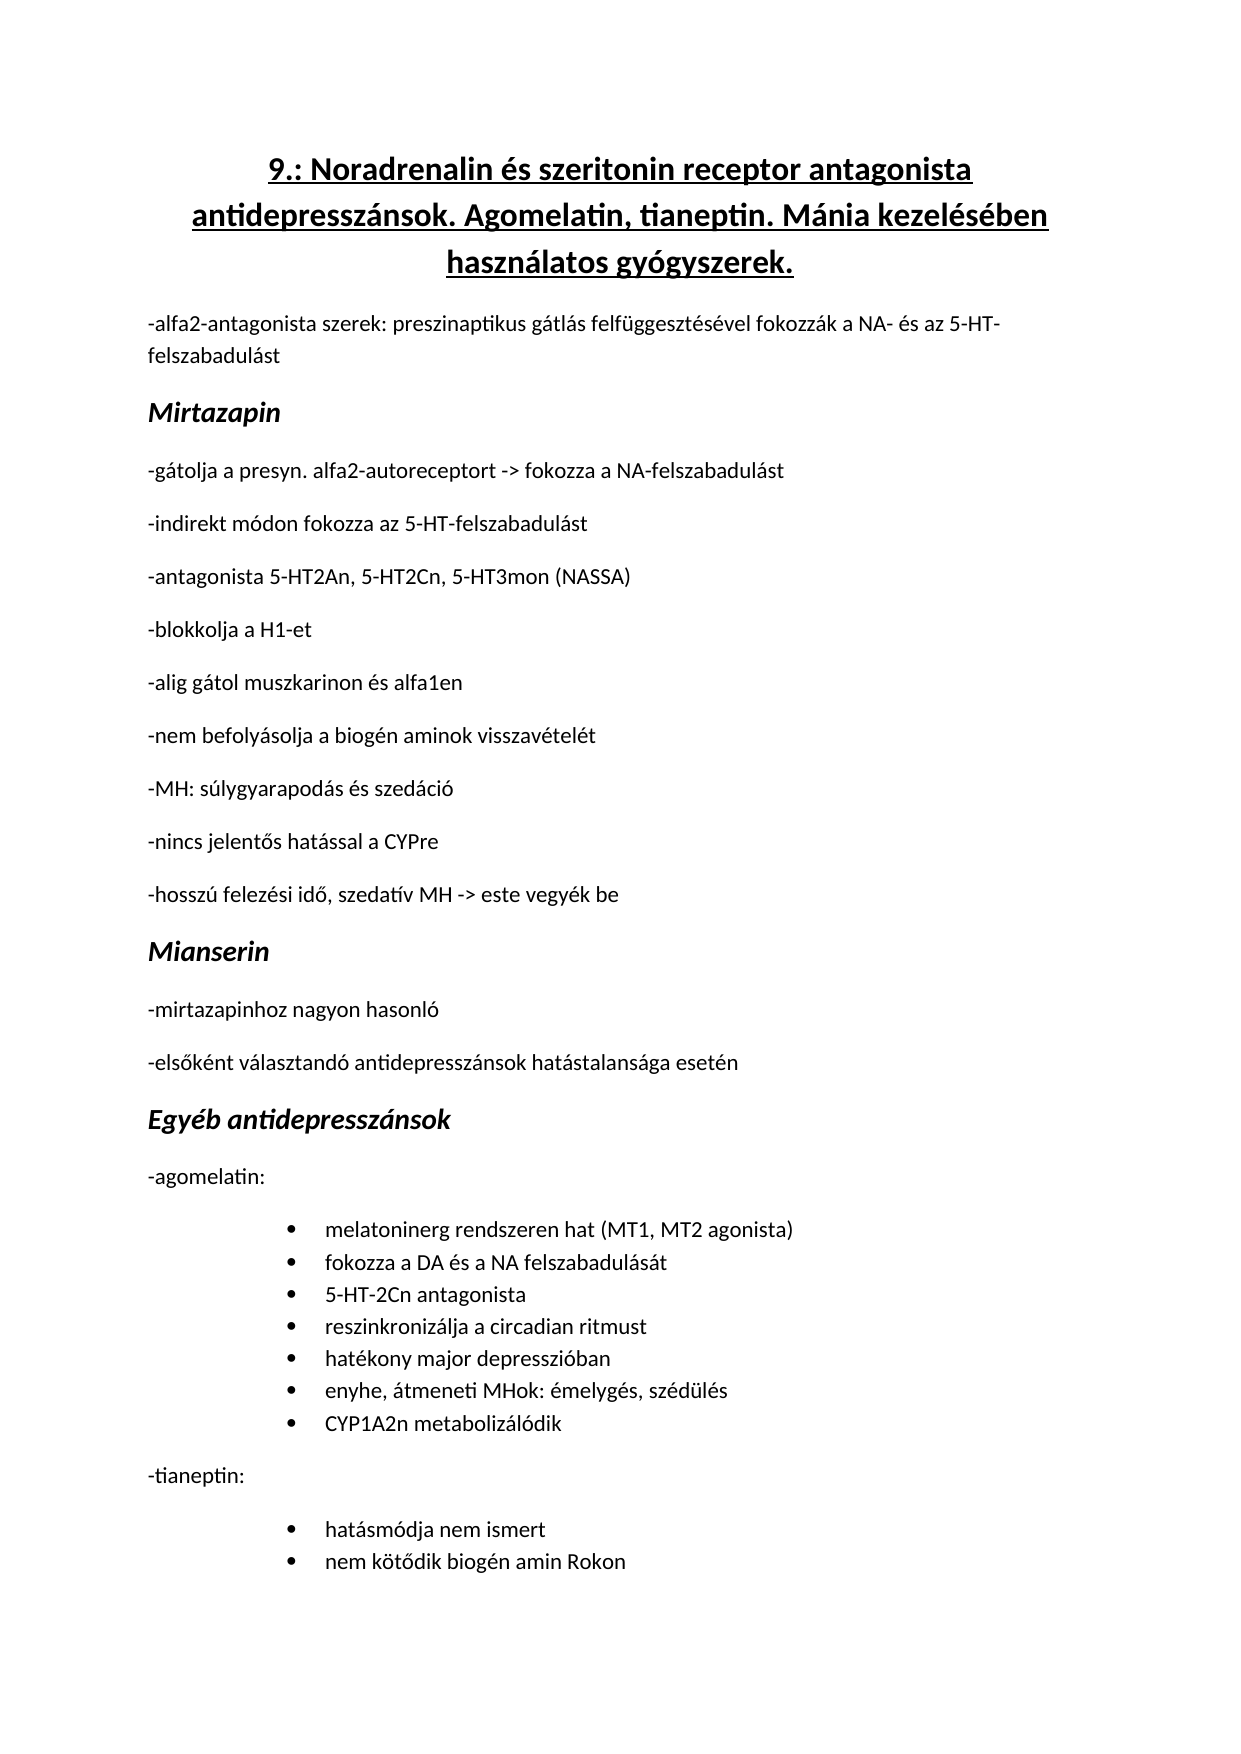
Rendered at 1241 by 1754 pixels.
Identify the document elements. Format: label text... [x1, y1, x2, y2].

text -blokkolja a H1-et [148, 615, 1093, 643]
text -indirekt módon fokozza az 5-HT-felszabadulást [148, 509, 1093, 537]
text Egyéb antidepresszánsok [148, 1101, 1093, 1136]
text Mianserin [148, 933, 1093, 968]
text -hosszú felezési idő, szedatív MH -> este vegyék be [148, 880, 1093, 908]
list reszinkronizálja a circadian ritmust [287, 1312, 1093, 1340]
list melatoninerg rendszeren hat (MT1, MT2 agonista) [287, 1216, 1093, 1243]
text -antagonista 5-HT2An, 5-HT2Cn, 5-HT3mon (NASSA) [148, 562, 1093, 590]
text -tianeptin: [148, 1462, 1093, 1490]
text -alfa2-antagonista szerek: preszinaptikus gátlás felfüggesztésével fokozzák a NA- és az 5-HT-felszabadulást [148, 309, 1093, 369]
list enyhe, átmeneti MHok: émelygés, szédülés [287, 1376, 1093, 1404]
text 9.: Noradrenalin és szeritonin receptor antagonista antidepresszánsok. Agomelatin, tianeptin. Mánia kezelésében használatos gyógyszerek. [148, 148, 1093, 282]
list 5-HT-2Cn antagonista [287, 1280, 1093, 1308]
list hatékony major depresszióban [287, 1344, 1093, 1372]
text -nem befolyásolja a biogén aminok visszavételét [148, 721, 1093, 749]
text -mirtazapinhoz nagyon hasonló [148, 995, 1093, 1023]
text Mirtazapin [148, 394, 1093, 429]
text -agomelatin: [148, 1162, 1093, 1191]
text -MH: súlygyarapodás és szedáció [148, 774, 1093, 802]
text -elsőként választandó antidepresszánsok hatástalansága esetén [148, 1048, 1093, 1076]
list nem kötődik biogén amin Rokon [287, 1547, 1093, 1575]
text -gátolja a presyn. alfa2-autoreceptort -> fokozza a NA-felszabadulást [148, 456, 1093, 484]
text -nincs jelentős hatással a CYPre [148, 827, 1093, 855]
list fokozza a DA és a NA felszabadulását [287, 1248, 1093, 1276]
list hatásmódja nem ismert [287, 1515, 1093, 1543]
text -alig gátol muszkarinon és alfa1en [148, 668, 1093, 696]
list CYP1A2n metabolizálódik [287, 1409, 1093, 1437]
